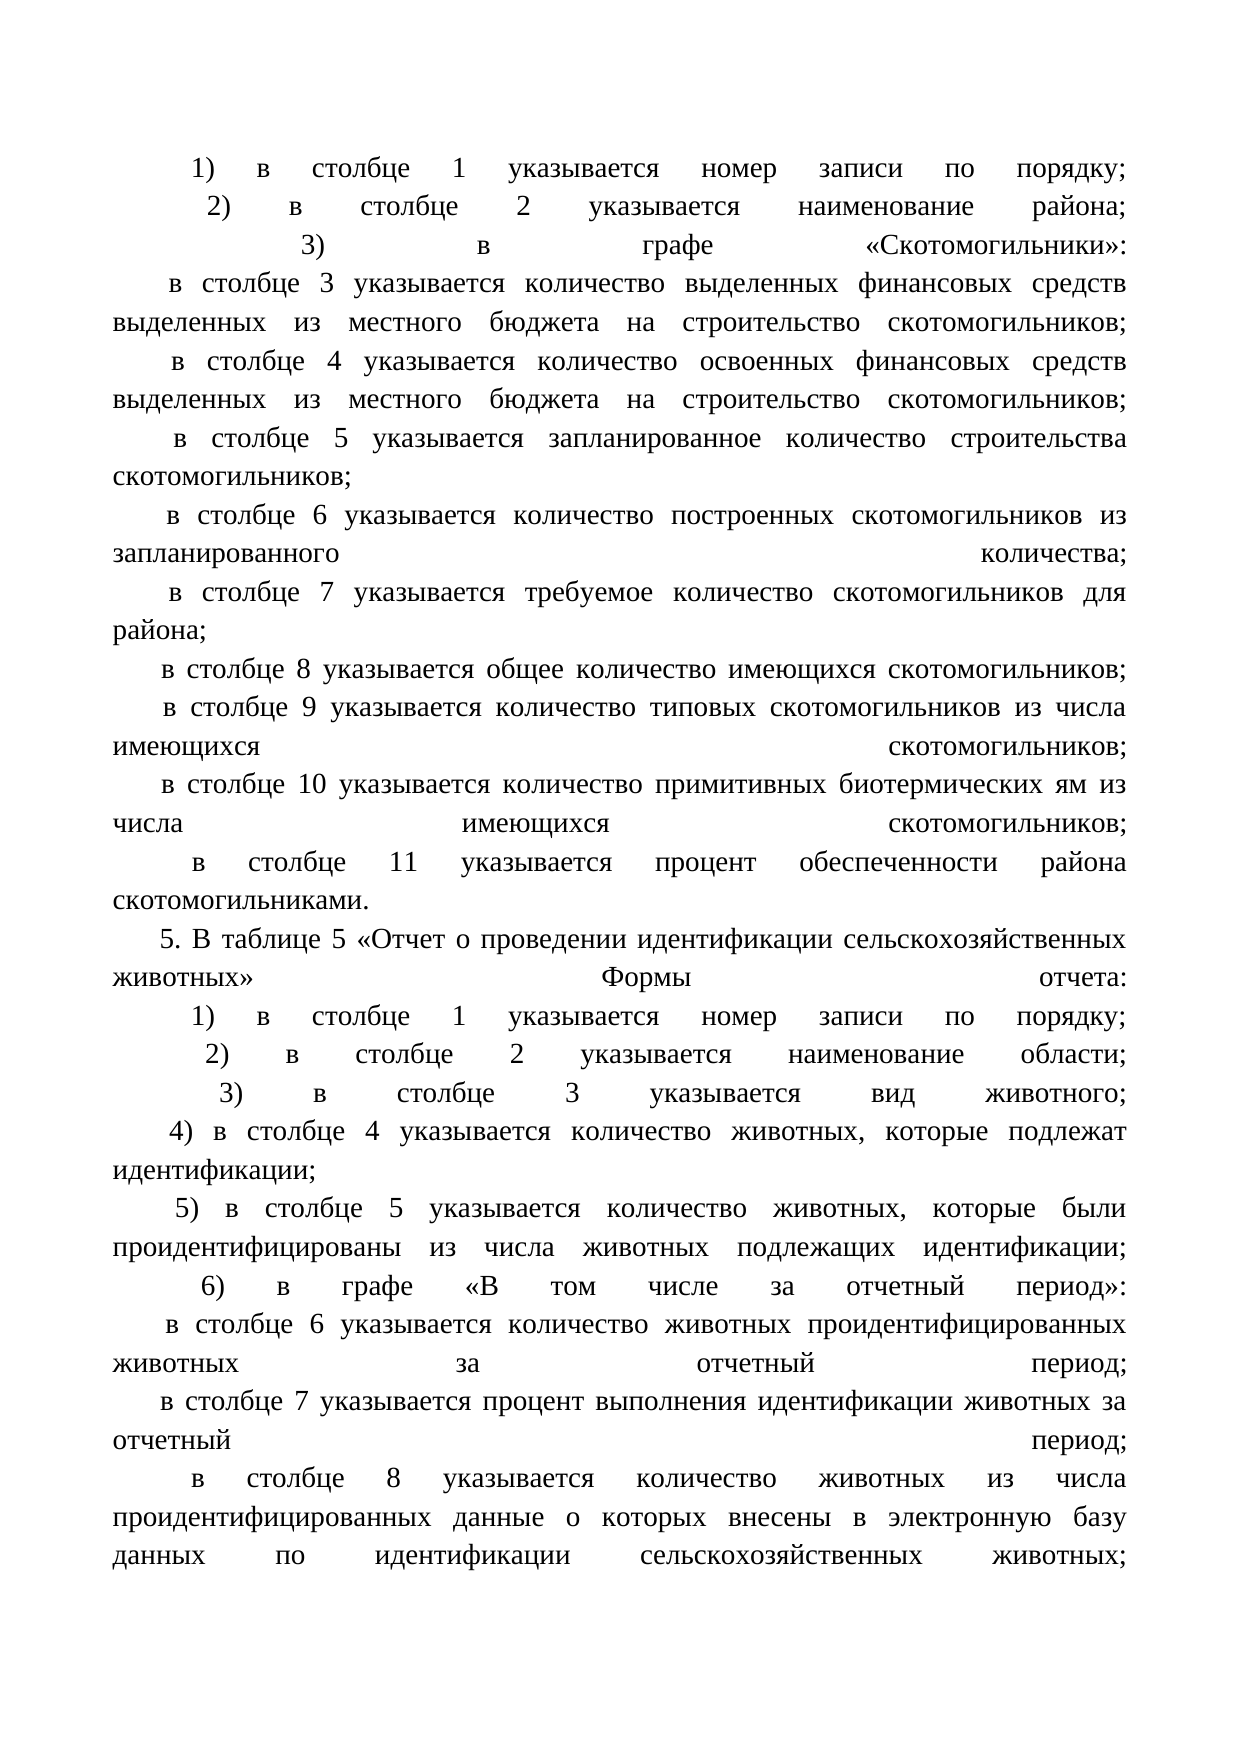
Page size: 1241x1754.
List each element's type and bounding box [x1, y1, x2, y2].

text [112, 150, 1128, 1571]
